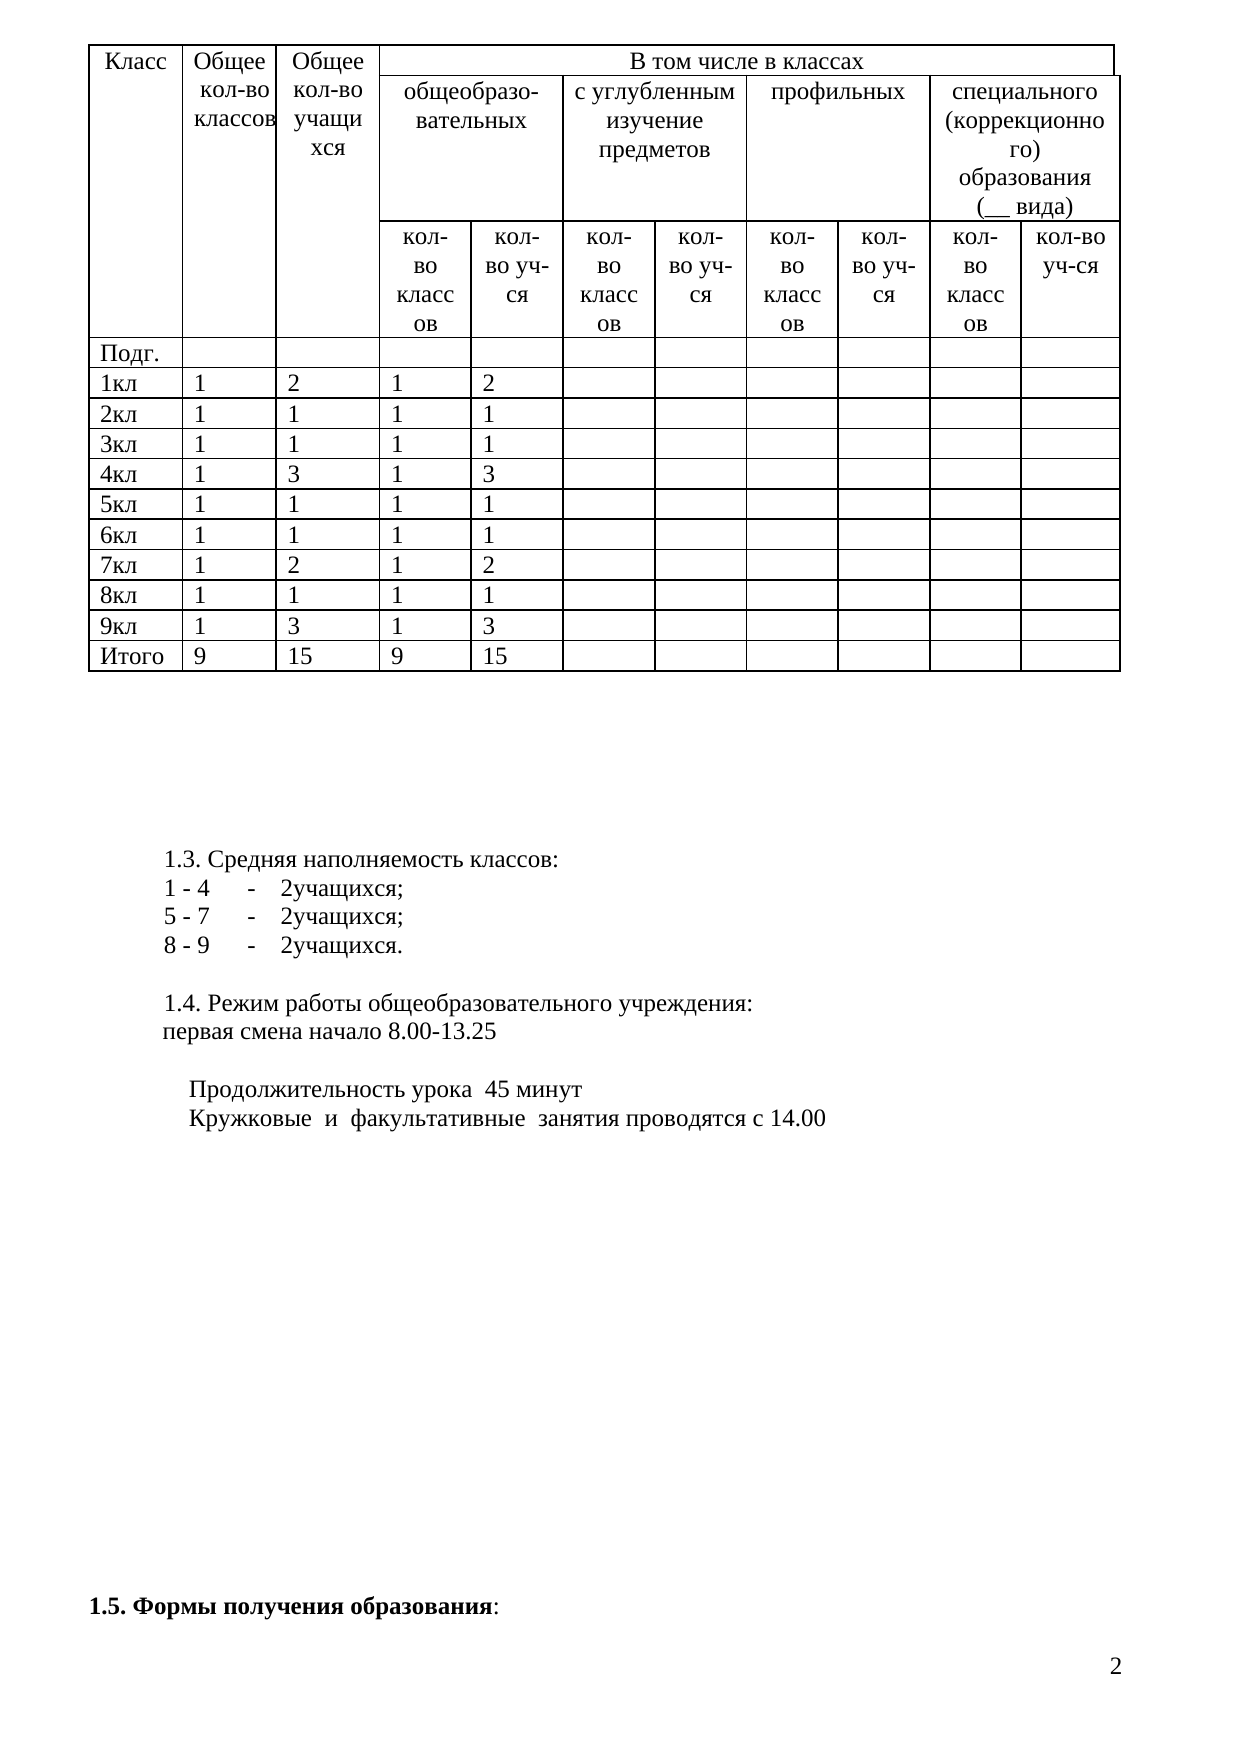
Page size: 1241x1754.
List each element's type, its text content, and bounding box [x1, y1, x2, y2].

table_cell [564, 520, 654, 549]
table_cell профильных [747, 76, 929, 220]
table_cell кол-во уч-ся [839, 222, 929, 336]
table_cell [277, 338, 379, 367]
table_cell 3 [277, 611, 379, 639]
text первая смена начало 8.00-13.25 [89, 1016, 1122, 1045]
table_cell 1 [183, 459, 275, 488]
table_cell 1 [277, 429, 379, 458]
table_cell [656, 429, 746, 458]
text 1.3. Средняя наполняемость классов: [89, 844, 1122, 873]
table_cell [931, 641, 1020, 670]
table_cell [564, 641, 654, 670]
table_header Общее кол-во классов [183, 46, 275, 336]
table_cell [564, 581, 654, 609]
table_cell [564, 490, 654, 518]
table_cell [1022, 641, 1119, 670]
table_cell 9кл [90, 611, 182, 639]
table_cell [656, 459, 746, 488]
table_cell [931, 520, 1020, 549]
table_cell 1 [472, 581, 562, 609]
table_cell 1 [472, 520, 562, 549]
table_cell [564, 550, 654, 579]
table_cell 1 [277, 581, 379, 609]
table_cell [564, 368, 654, 397]
table_cell [1022, 459, 1119, 488]
table_cell Подг. [90, 338, 182, 367]
table_cell [747, 641, 837, 670]
table_cell 1 [472, 399, 562, 427]
text 8 - 9 - 2учащихся. [89, 930, 1122, 959]
table_cell [931, 368, 1020, 397]
table_cell 1 [380, 429, 470, 458]
table_cell 1 [380, 490, 470, 518]
text 1.4. Режим работы общеобразовательного учреждения: [89, 988, 1122, 1016]
table_cell [931, 459, 1020, 488]
table_cell [747, 550, 837, 579]
table_cell кол-во классов [931, 222, 1020, 336]
table_cell [656, 338, 746, 367]
table_cell [747, 490, 837, 518]
table_cell кол-во уч-ся [472, 222, 562, 336]
table_cell [839, 581, 929, 609]
table_cell [656, 611, 746, 639]
table_cell [747, 581, 837, 609]
table_cell 1 [183, 429, 275, 458]
table_cell 8кл [90, 581, 182, 609]
table_cell [839, 550, 929, 579]
table_cell 1 [380, 581, 470, 609]
table_cell [1022, 490, 1119, 518]
table_cell 3 [277, 459, 379, 488]
table_cell 9 [183, 641, 275, 670]
table_cell 1 [183, 611, 275, 639]
table_cell [931, 429, 1020, 458]
table_cell 1кл [90, 368, 182, 397]
table_cell 6кл [90, 520, 182, 549]
table_cell [656, 368, 746, 397]
table_cell 2кл [90, 399, 182, 427]
table_cell [839, 490, 929, 518]
table_cell [747, 429, 837, 458]
table_cell 1 [277, 399, 379, 427]
table_cell [1022, 399, 1119, 427]
table_cell 1 [183, 399, 275, 427]
table_cell с углубленным изучение предметов [564, 76, 746, 220]
table_cell [564, 399, 654, 427]
table_cell [747, 399, 837, 427]
table_cell 1 [380, 611, 470, 639]
table_cell [656, 550, 746, 579]
table_header Класс [90, 46, 182, 336]
table_cell 1 [380, 399, 470, 427]
table_cell 15 [277, 641, 379, 670]
table_cell кол-во классов [380, 222, 470, 336]
table_cell 15 [472, 641, 562, 670]
table_cell [931, 611, 1020, 639]
table_cell 1 [380, 368, 470, 397]
table_cell [931, 338, 1020, 367]
table_cell Итого [90, 641, 182, 670]
table_cell общеобразо-вательных [380, 76, 562, 220]
table_header В том числе в классах [380, 46, 1113, 74]
table_header Общее кол-во учащихся [277, 46, 379, 336]
table_cell [656, 399, 746, 427]
table_cell 1 [183, 490, 275, 518]
table_cell [1022, 520, 1119, 549]
table_cell [747, 368, 837, 397]
table_cell 1 [277, 490, 379, 518]
table_cell 1 [472, 490, 562, 518]
table_cell [1022, 429, 1119, 458]
table_cell 2 [472, 550, 562, 579]
table_cell [839, 611, 929, 639]
text Кружковые и факультативные занятия проводятся с 14.00 [89, 1103, 1122, 1131]
table_cell [1022, 611, 1119, 639]
table_cell [564, 429, 654, 458]
table_cell [472, 338, 562, 367]
table_cell 5кл [90, 490, 182, 518]
table_cell 1 [183, 520, 275, 549]
table_cell 1 [380, 550, 470, 579]
text 1.5. Формы получения образования: [89, 1591, 1122, 1620]
table_cell [380, 338, 470, 367]
table_cell [1022, 581, 1119, 609]
table_cell 3 [472, 459, 562, 488]
table_cell [564, 459, 654, 488]
table_cell 7кл [90, 550, 182, 579]
table_cell 2 [277, 550, 379, 579]
table_cell [931, 550, 1020, 579]
table_cell 2 [472, 368, 562, 397]
table_cell [747, 459, 837, 488]
table_cell [656, 641, 746, 670]
table_cell [839, 368, 929, 397]
text Продолжительность урока 45 минут [89, 1074, 1122, 1103]
table_cell [656, 581, 746, 609]
table_cell [839, 459, 929, 488]
table_cell [747, 338, 837, 367]
table_cell кол-во классов [564, 222, 654, 336]
table_cell [931, 490, 1020, 518]
table_cell 9 [380, 641, 470, 670]
table_cell 1 [380, 459, 470, 488]
table_cell [183, 338, 275, 367]
table_cell [747, 520, 837, 549]
table_cell [839, 641, 929, 670]
table_cell 1 [183, 581, 275, 609]
table_cell [1022, 368, 1119, 397]
table_cell кол-во уч-ся [656, 222, 746, 336]
table_cell кол-во классов [747, 222, 837, 336]
table_cell [564, 611, 654, 639]
table_cell 3кл [90, 429, 182, 458]
table_cell [931, 581, 1020, 609]
table_cell [656, 490, 746, 518]
table_cell 1 [380, 520, 470, 549]
table_cell 4кл [90, 459, 182, 488]
table_cell [839, 520, 929, 549]
table_cell 1 [183, 368, 275, 397]
table_cell [564, 338, 654, 367]
table_cell [747, 611, 837, 639]
table_cell 1 [472, 429, 562, 458]
table_cell [839, 399, 929, 427]
table_cell 1 [277, 520, 379, 549]
table_cell [931, 399, 1020, 427]
table_cell [839, 338, 929, 367]
table_cell [1022, 338, 1119, 367]
text 5 - 7 - 2учащихся; [89, 901, 1122, 930]
table_cell 2 [277, 368, 379, 397]
table_cell 1 [183, 550, 275, 579]
table_cell [656, 520, 746, 549]
table_cell 3 [472, 611, 562, 639]
table_cell [1022, 550, 1119, 579]
table_cell кол-во уч-ся [1022, 222, 1119, 336]
table_cell специального (коррекционного) образования (__ вида) [931, 76, 1119, 220]
table_cell [839, 429, 929, 458]
text 1 - 4 - 2учащихся; [89, 873, 1122, 901]
